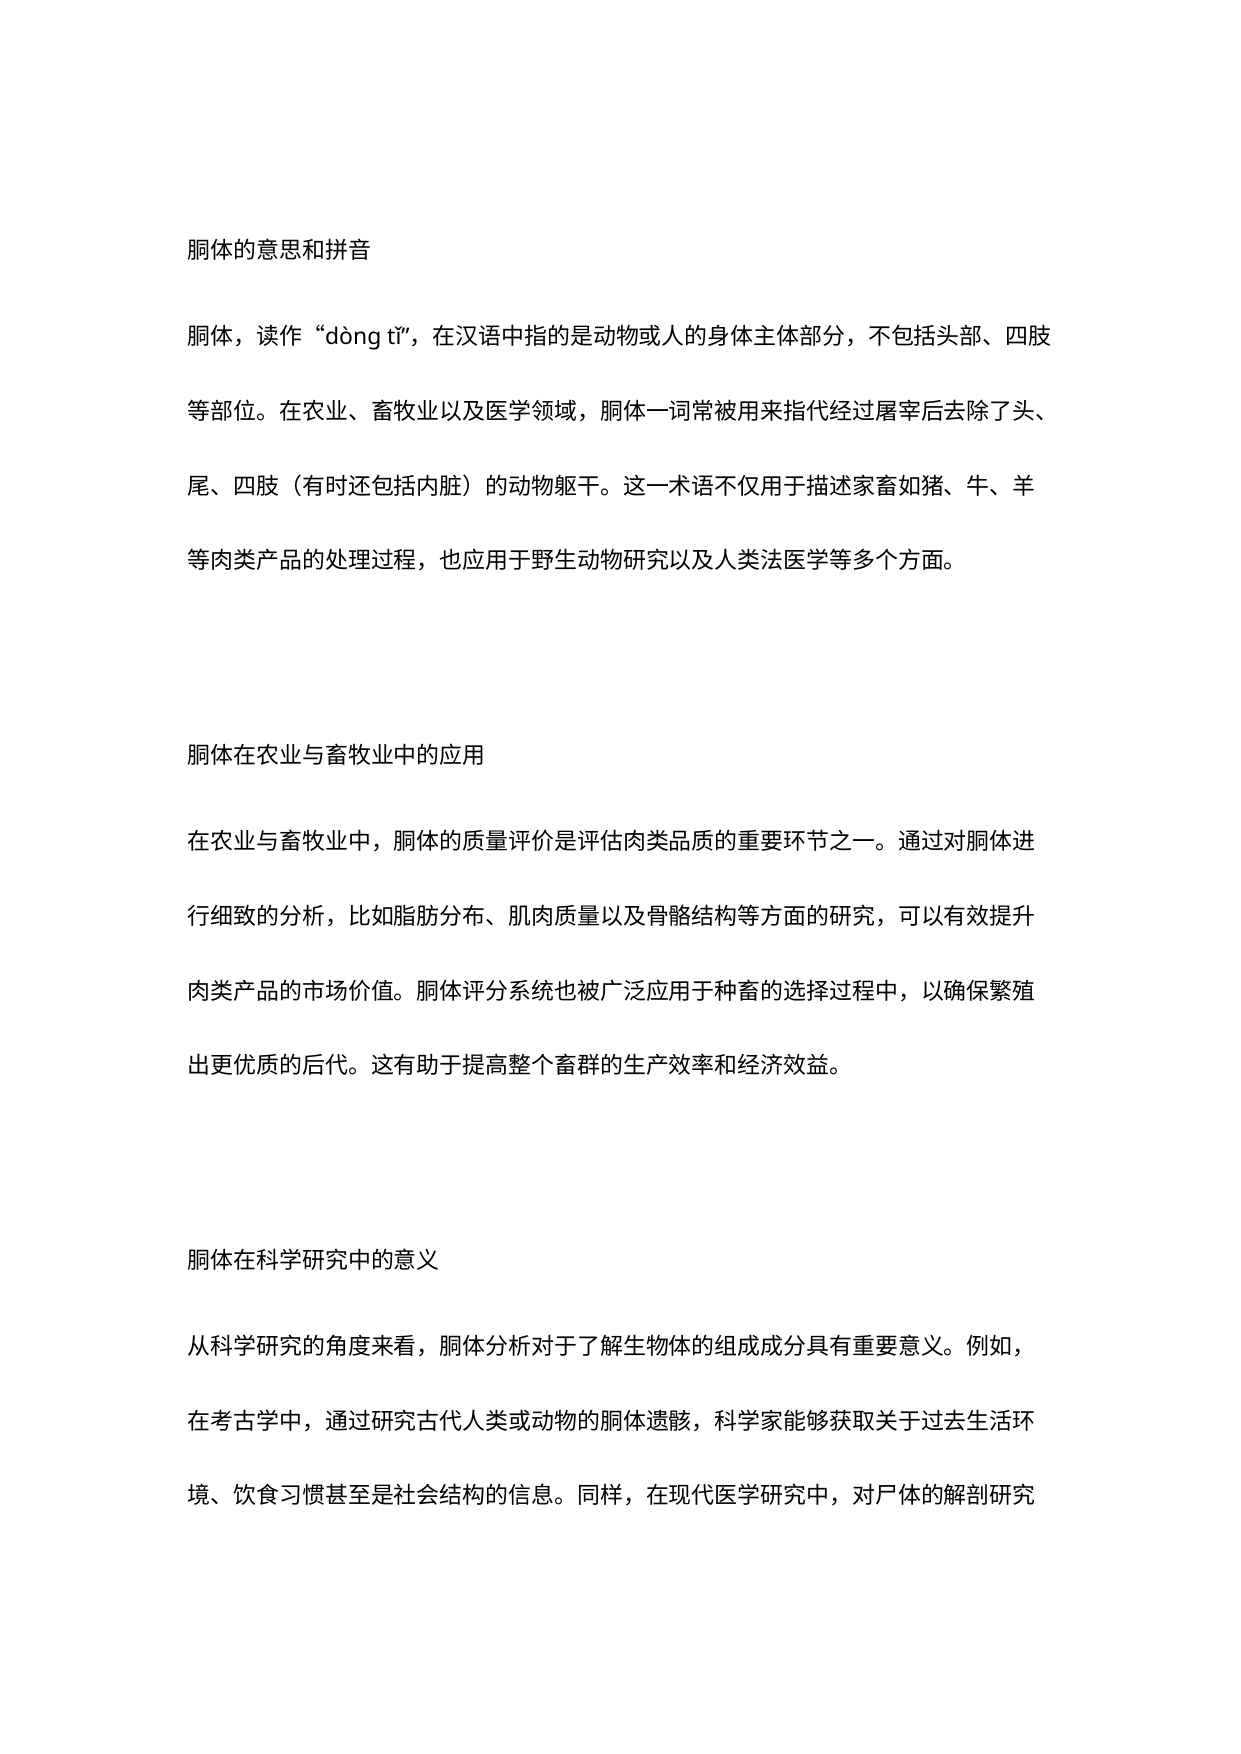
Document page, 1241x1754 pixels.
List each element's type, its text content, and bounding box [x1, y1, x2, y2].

text 在农业与畜牧业中，胴体的质量评价是评估肉类品质的重要环节之一。通过对胴体进行细致的分析，比如脂肪分布、肌肉质量以及骨骼结构等方面的研究，可以有效提升肉类产品的市场价值。胴体评分系统也被广泛应用于种畜的选择过程中，以确保繁殖出更优质的后代。这有助于提高整个畜群的生产效率和经济效益。 [187, 807, 1053, 1096]
text 胴体在科学研究中的意义 [187, 1226, 1053, 1291]
text 胴体，读作“dòng tǐ”，在汉语中指的是动物或人的身体主体部分，不包括头部、四肢等部位。在农业、畜牧业以及医学领域，胴体一词常被用来指代经过屠宰后去除了头、尾、四肢（有时还包括内脏）的动物躯干。这一术语不仅用于描述家畜如猪、牛、羊等肉类产品的处理过程，也应用于野生动物研究以及人类法医学等多个方面。 [187, 302, 1053, 591]
text 胴体在农业与畜牧业中的应用 [187, 721, 1053, 786]
text 胴体的意思和拼音 [187, 216, 1053, 281]
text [187, 1312, 1053, 1527]
